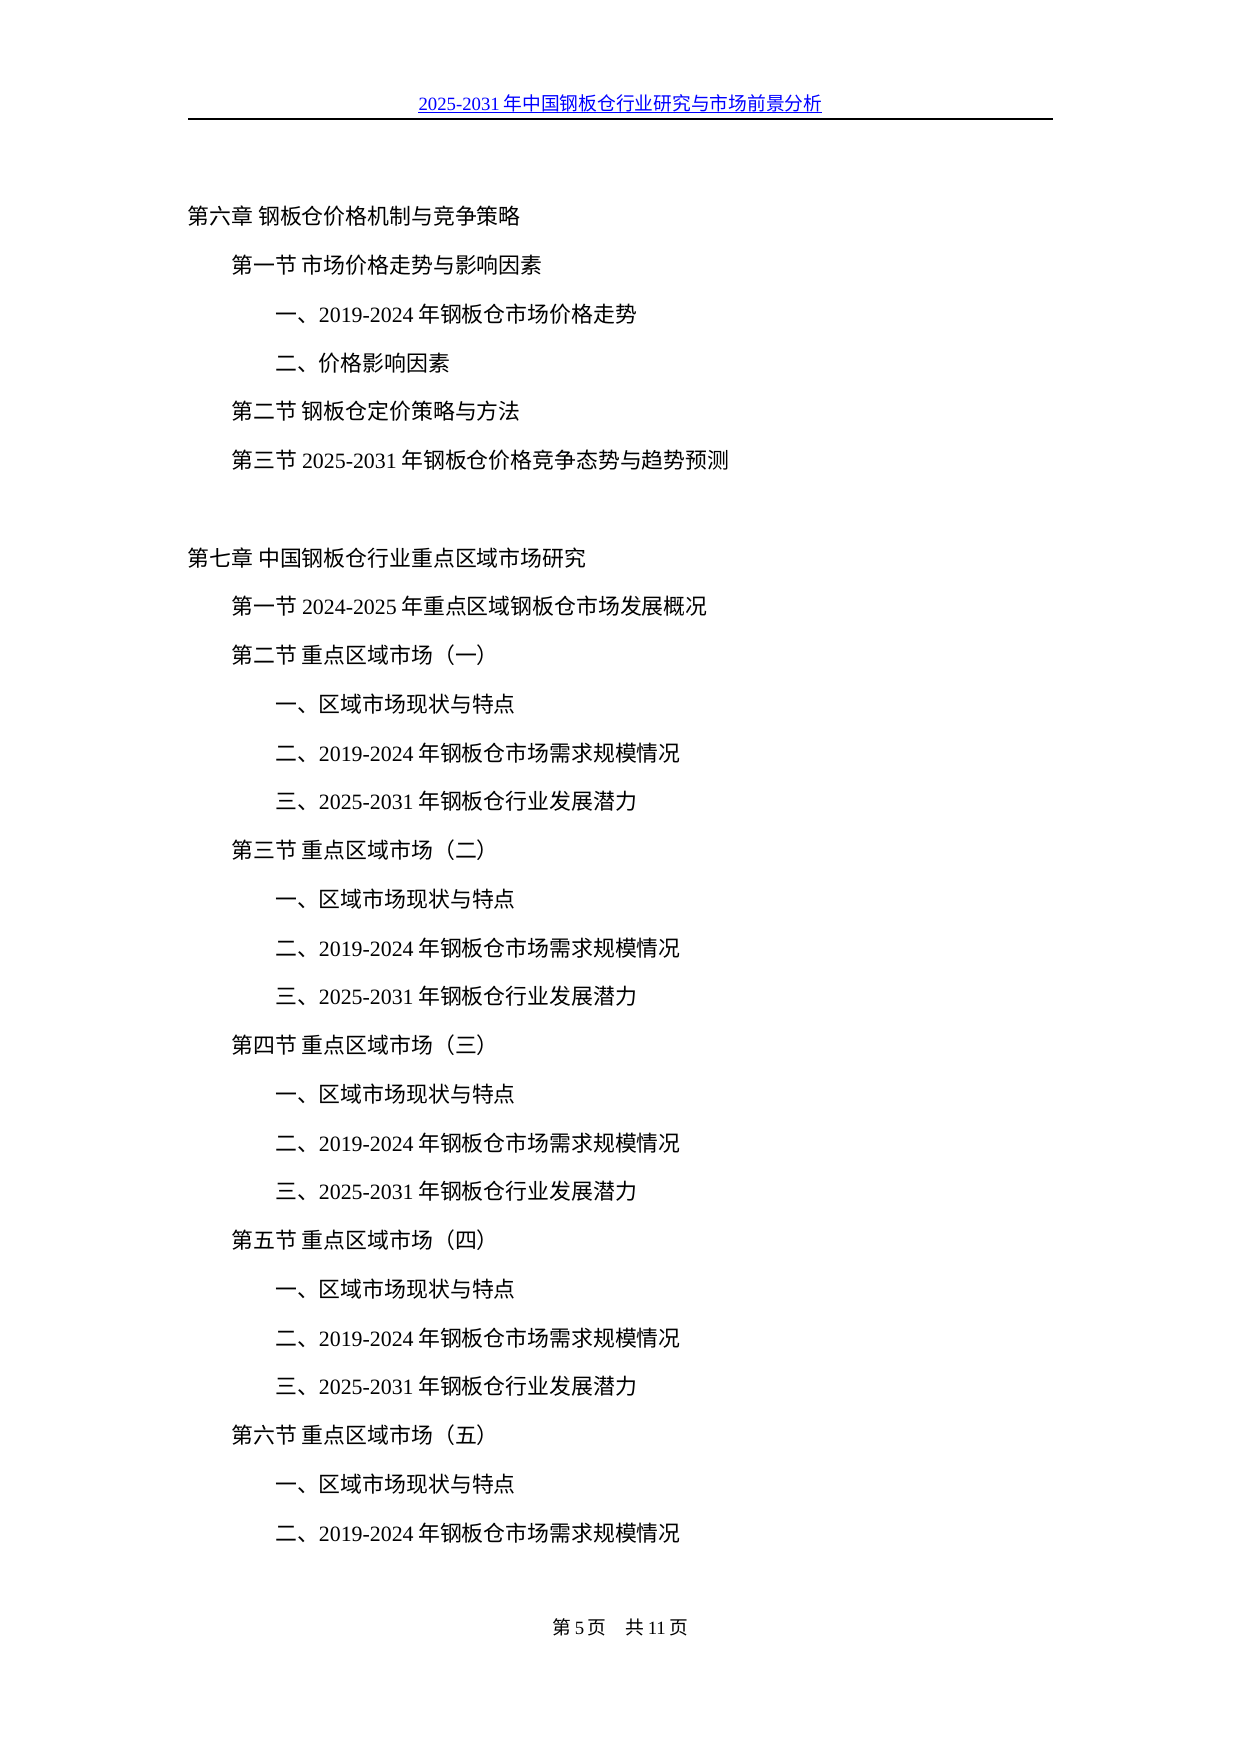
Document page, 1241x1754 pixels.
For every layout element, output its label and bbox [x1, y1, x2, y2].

text [187, 150, 1053, 1548]
